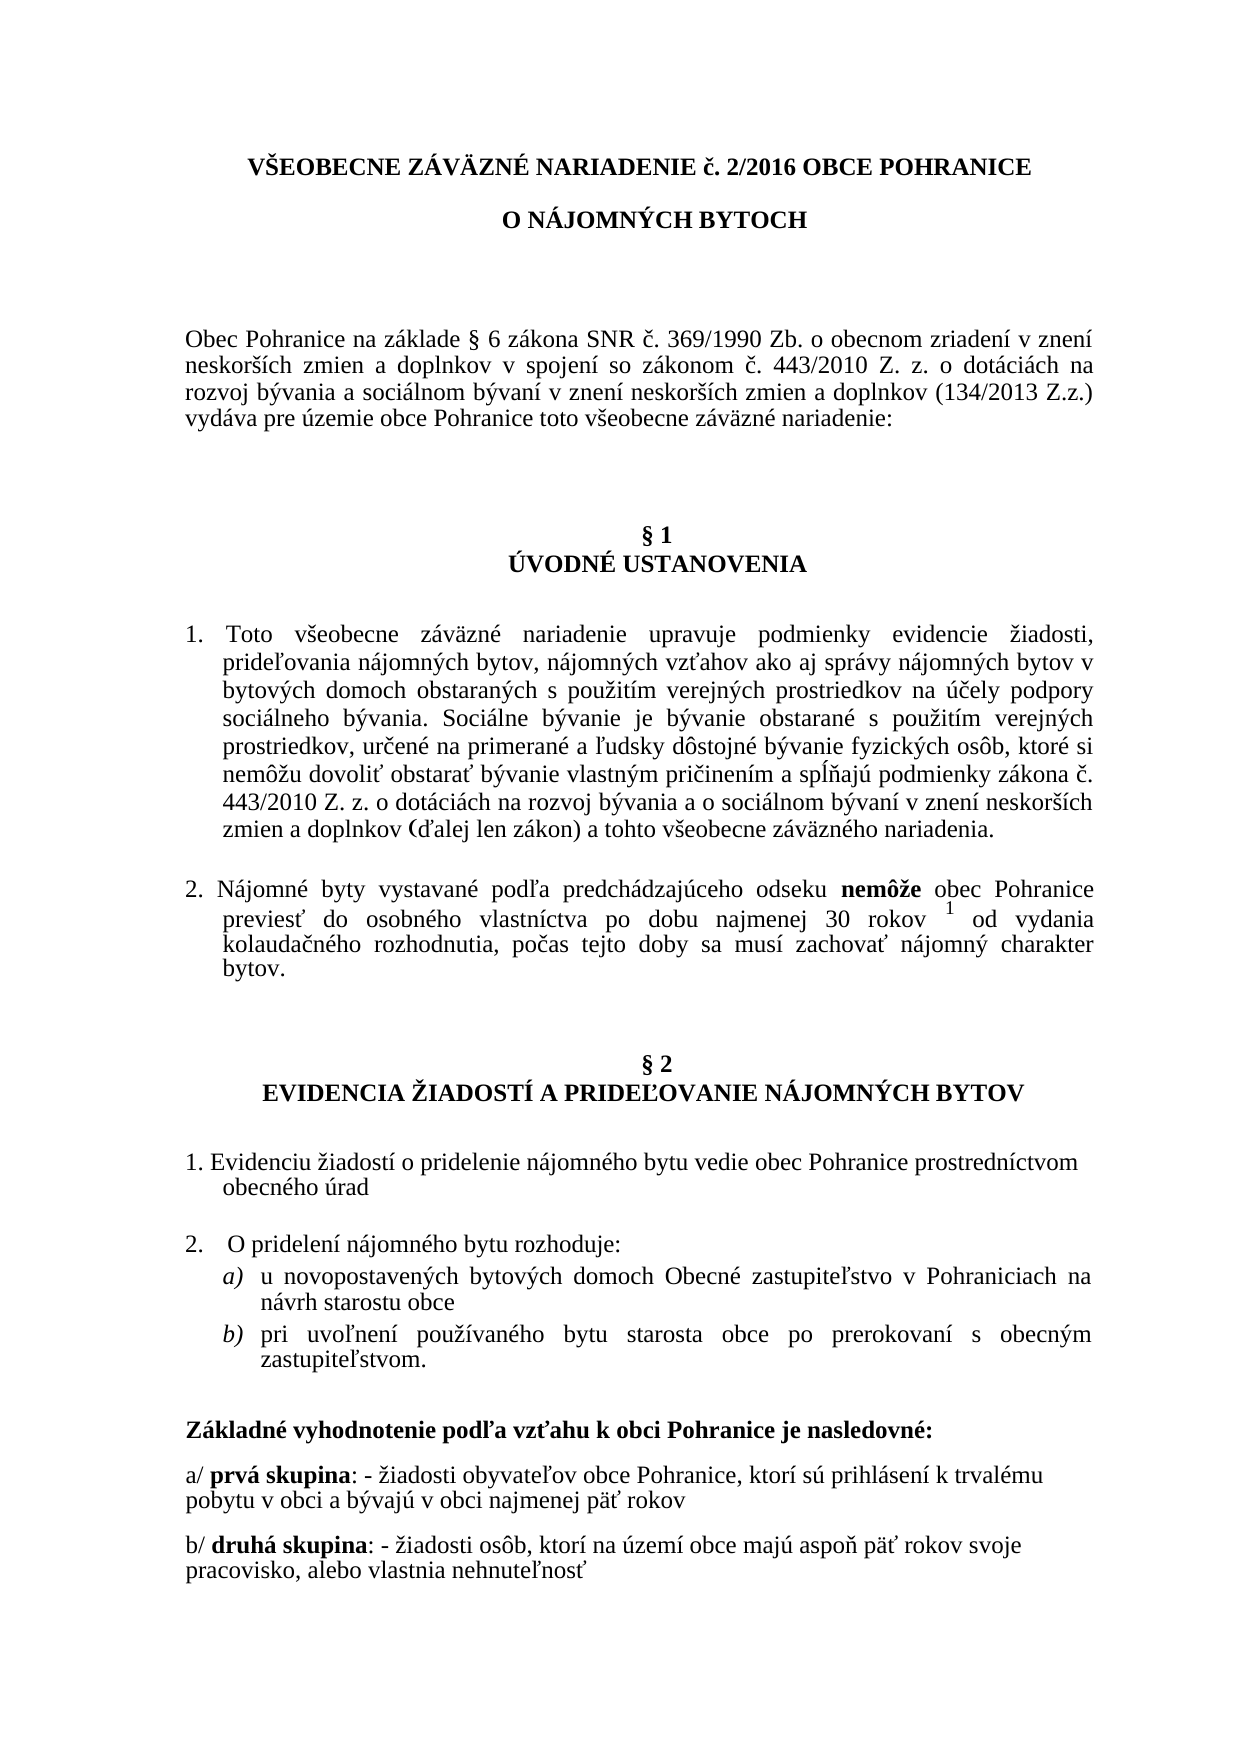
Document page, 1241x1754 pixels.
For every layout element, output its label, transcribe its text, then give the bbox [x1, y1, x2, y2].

text § 2 [641, 1049, 1094, 1078]
text a/ prvá skupina: - žiadosti obyvateľov obce Pohranice, ktorí sú prihlásení k trvalému pobytu v obci a bývajú v obci najmenej päť rokov [185, 1463, 1092, 1513]
text 1. Toto všeobecne záväzné nariadenie upravuje podmienky evidencie žiadosti, prideľovania nájomných bytov, nájomných vzťahov ako aj správy nájomných bytov v bytových domoch obstaraných s použitím verejných prostriedkov na účely podpory sociálneho bývania. Sociálne bývanie je bývanie obstarané s použitím verejných prostriedkov, určené na primerané a ľudsky dôstojné bývanie fyzických osôb, ktoré si nemôžu dovoliť obstarať bývanie vlastným pričinením a spĺňajú podmienky zákona č. 443/2010 Z. z. o dotáciách na rozvoj bývania a o sociálnom bývaní v znení neskorších zmien a doplnkov ďalej len zákon) a tohto všeobecne záväzného nariadenia. [185, 620, 1094, 843]
text § 1 [641, 520, 1094, 549]
text O NÁJOMNÝCH BYTOCH [502, 205, 1094, 234]
text 1. Evidenciu žiadostí o pridelenie nájomného bytu vedie obec Pohranice prostredníctvom obecného úrad [185, 1149, 1094, 1201]
list pri uvoľnení používaného bytu starosta obce po prerokovaní s obecným zastupiteľstvom. [222, 1322, 1092, 1373]
text EVIDENCIA ŽIADOSTÍ A PRIDEĽOVANIE NÁJOMNÝCH BYTOV [262, 1078, 1094, 1107]
text b/ druhá skupina: - žiadosti osôb, ktorí na území obce majú aspoň päť rokov svoje pracovisko, alebo vlastnia nehnuteľnosť [185, 1533, 1092, 1584]
list O pridelení nájomného bytu rozhoduje: [185, 1229, 1094, 1258]
text 2. Nájomné byty vystavané podľa predchádzajúceho odseku nemôže obec Pohranice previesť do osobného vlastníctva po dobu najmenej 30 rokov 1 od vydania kolaudačného rozhodnutia, počas tejto doby sa musí zachovať nájomný charakter bytov. [185, 879, 1094, 982]
list u novopostavených bytových domoch Obecné zastupiteľstvo v Pohraniciach na návrh starostu obce [222, 1264, 1092, 1315]
text ÚVODNÉ USTANOVENIA [508, 549, 1094, 577]
text VŠEOBECNE ZÁVÄZNÉ NARIADENIE č. 2/2016 OBCE POHRANICE [185, 152, 1094, 180]
text Obec Pohranice na základe § 6 zákona SNR č. 369/1990 Zb. o obecnom zriadení v znení neskorších zmien a doplnkov v spojení so zákonom č. 443/2010 Z. z. o dotáciách na rozvoj bývania a sociálnom bývaní v znení neskorších zmien a doplnkov (134/2013 Z.z.) vydáva pre územie obce Pohranice toto všeobecne záväzné nariadenie: [185, 327, 1094, 432]
text Základné vyhodnotenie podľa vzťahu k obci Pohranice je nasledovné: [185, 1415, 1094, 1444]
